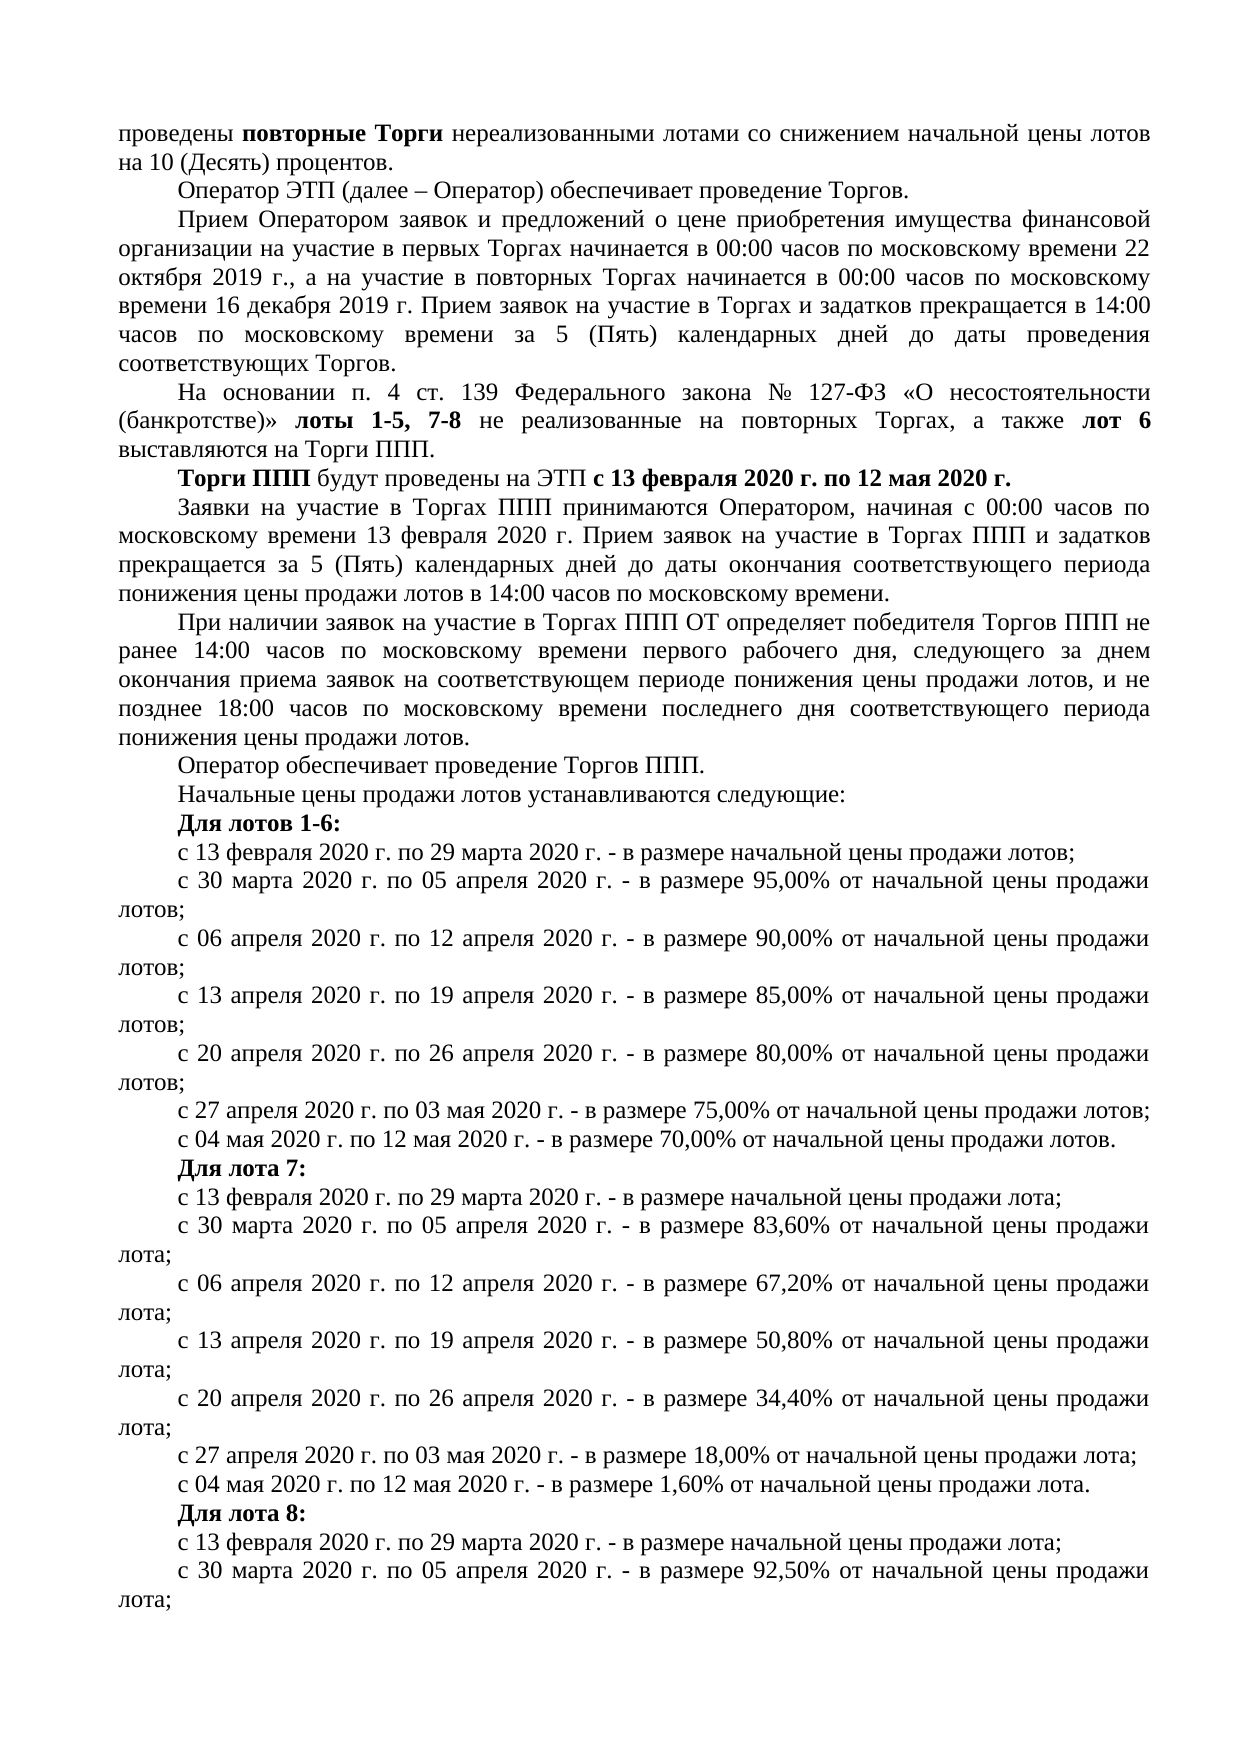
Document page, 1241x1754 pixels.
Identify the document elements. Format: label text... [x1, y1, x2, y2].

text с 13 февраля 2020 г. по 29 марта 2020 г. - в размере начальной цены продажи лота; [118, 1182, 1151, 1211]
text с 27 апреля 2020 г. по 03 мая 2020 г. - в размере 18,00% от начальной цены продажи лота; [118, 1441, 1151, 1469]
text с 13 февраля 2020 г. по 29 марта 2020 г. - в размере начальной цены продажи лотов; [118, 837, 1151, 866]
text с 20 апреля 2020 г. по 26 апреля 2020 г. - в размере 34,40% от начальной цены продажи лота; [118, 1383, 1151, 1441]
text с 13 апреля 2020 г. по 19 апреля 2020 г. - в размере 85,00% от начальной цены продажи лотов; [118, 981, 1151, 1038]
text Начальные цены продажи лотов устанавливаются следующие: [118, 779, 1151, 808]
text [118, 118, 1151, 176]
text Для лота 8: [118, 1498, 1151, 1527]
text Торги ППП будут проведены на ЭТП с 13 февраля 2020 г. по 12 мая 2020 г. [118, 463, 311, 492]
text с 30 марта 2020 г. по 05 апреля 2020 г. - в размере 83,60% от начальной цены продажи лота; [118, 1211, 1151, 1268]
text с 20 апреля 2020 г. по 26 апреля 2020 г. - в размере 80,00% от начальной цены продажи лотов; [118, 1038, 1151, 1096]
text с 30 марта 2020 г. по 05 апреля 2020 г. - в размере 95,00% от начальной цены продажи лотов; [118, 866, 1151, 923]
text На основании п. 4 ст. 139 Федерального закона № 127-ФЗ «О несостоятельности (банкротстве)» лоты 1-5, 7-8 не реализованные на повторных Торгах, а также лот 6 выставляются на Торги ППП. [118, 377, 1151, 463]
text с 06 апреля 2020 г. по 12 апреля 2020 г. - в размере 90,00% от начальной цены продажи лотов; [118, 923, 1151, 981]
text с 13 апреля 2020 г. по 19 апреля 2020 г. - в размере 50,80% от начальной цены продажи лота; [118, 1326, 1151, 1383]
text Заявки на участие в Торгах ППП принимаются Оператором, начиная с 00:00 часов по московскому времени 13 февраля 2020 г. Прием заявок на участие в Торгах ППП и задатков прекращается за 5 (Пять) календарных дней до даты окончания соответствующего периода понижения цены продажи лотов в 14:00 часов по московскому времени. [118, 492, 1151, 607]
text Оператор ЭТП (далее – Оператор) обеспечивает проведение Торгов. [118, 176, 1151, 204]
text Оператор обеспечивает проведение Торгов ППП. [118, 751, 1151, 779]
text с 27 апреля 2020 г. по 03 мая 2020 г. - в размере 75,00% от начальной цены продажи лотов; [118, 1096, 1151, 1124]
text с 04 мая 2020 г. по 12 мая 2020 г. - в размере 70,00% от начальной цены продажи лотов. [118, 1124, 1151, 1153]
text Прием Оператором заявок и предложений о цене приобретения имущества финансовой организации на участие в первых Торгах начинается в 00:00 часов по московскому времени 22 октября 2019 г., а на участие в повторных Торгах начинается в 00:00 часов по московскому времени 16 декабря 2019 г. Прием заявок на участие в Торгах и задатков прекращается в 14:00 часов по московскому времени за 5 (Пять) календарных дней до даты проведения соответствующих Торгов. [118, 204, 1151, 377]
text Для лота 7: [118, 1153, 1151, 1182]
text с 30 марта 2020 г. по 05 апреля 2020 г. - в размере 92,50% от начальной цены продажи лота; [118, 1556, 1151, 1613]
text с 06 апреля 2020 г. по 12 апреля 2020 г. - в размере 67,20% от начальной цены продажи лота; [118, 1268, 1151, 1326]
text с 04 мая 2020 г. по 12 мая 2020 г. - в размере 1,60% от начальной цены продажи лота. [118, 1469, 1151, 1498]
text с 13 февраля 2020 г. по 29 марта 2020 г. - в размере начальной цены продажи лота; [118, 1527, 1151, 1556]
text Для лотов 1-6: [118, 808, 1151, 837]
text При наличии заявок на участие в Торгах ППП ОТ определяет победителя Торгов ППП не ранее 14:00 часов по московскому времени первого рабочего дня, следующего за днем окончания приема заявок на соответствующем периоде понижения цены продажи лотов, и не позднее 18:00 часов по московскому времени последнего дня соответствующего периода понижения цены продажи лотов. [118, 607, 1151, 751]
text Торги ППП будут проведены на ЭТП с 13 февраля 2020 г. по 12 мая 2020 г. [593, 463, 1151, 492]
